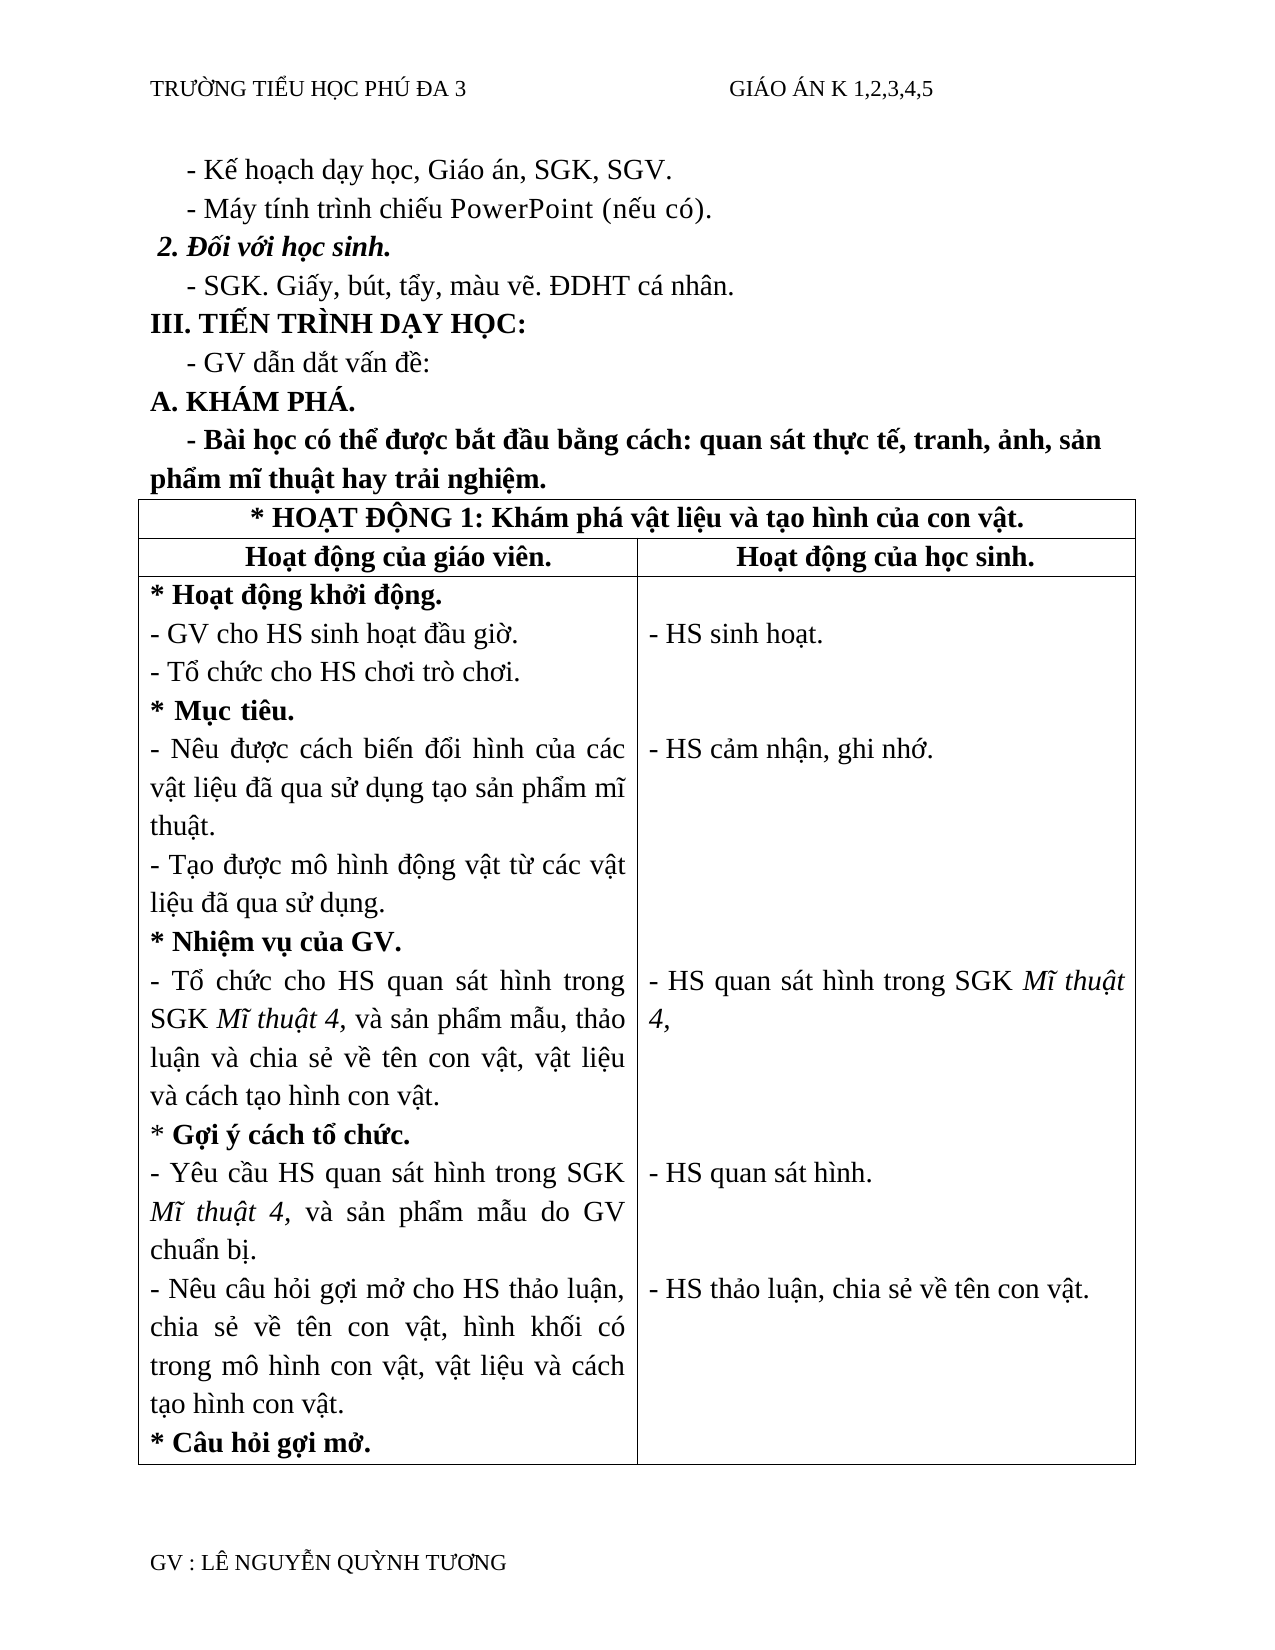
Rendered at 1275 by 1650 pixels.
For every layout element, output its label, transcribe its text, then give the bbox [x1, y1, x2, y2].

text 2. Đối với học sinh. [150, 229, 1125, 263]
table_cell Hoạt động của học sinh. [638, 539, 1135, 576]
text - GV dẫn dắt vấn đề: [150, 345, 1125, 379]
text - SGK. Giấy, bút, tẩy, màu vẽ. ĐDHT cá nhân. [150, 268, 1125, 302]
text III. TIẾN TRÌNH DẠY HỌC: [150, 307, 1125, 340]
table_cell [638, 577, 1135, 1464]
table_header * HOẠT ĐỘNG 1: Khám phá vật liệu và tạo hình của con vật. [139, 500, 1135, 538]
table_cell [139, 577, 637, 1464]
text - Máy tính trình chiếu PowerPoint (nếu có). [150, 191, 1125, 224]
text - Bài học có thể được bắt đầu bằng cách: quan sát thực tế, tranh, ảnh, sản phẩm mĩ thuật hay trải nghiệm. [150, 422, 1125, 494]
text - Kế hoạch dạy học, Giáo án, SGK, SGV. [150, 152, 1125, 186]
text A. KHÁM PHÁ. [150, 384, 1125, 417]
table_cell Hoạt động của giáo viên. [139, 539, 637, 576]
